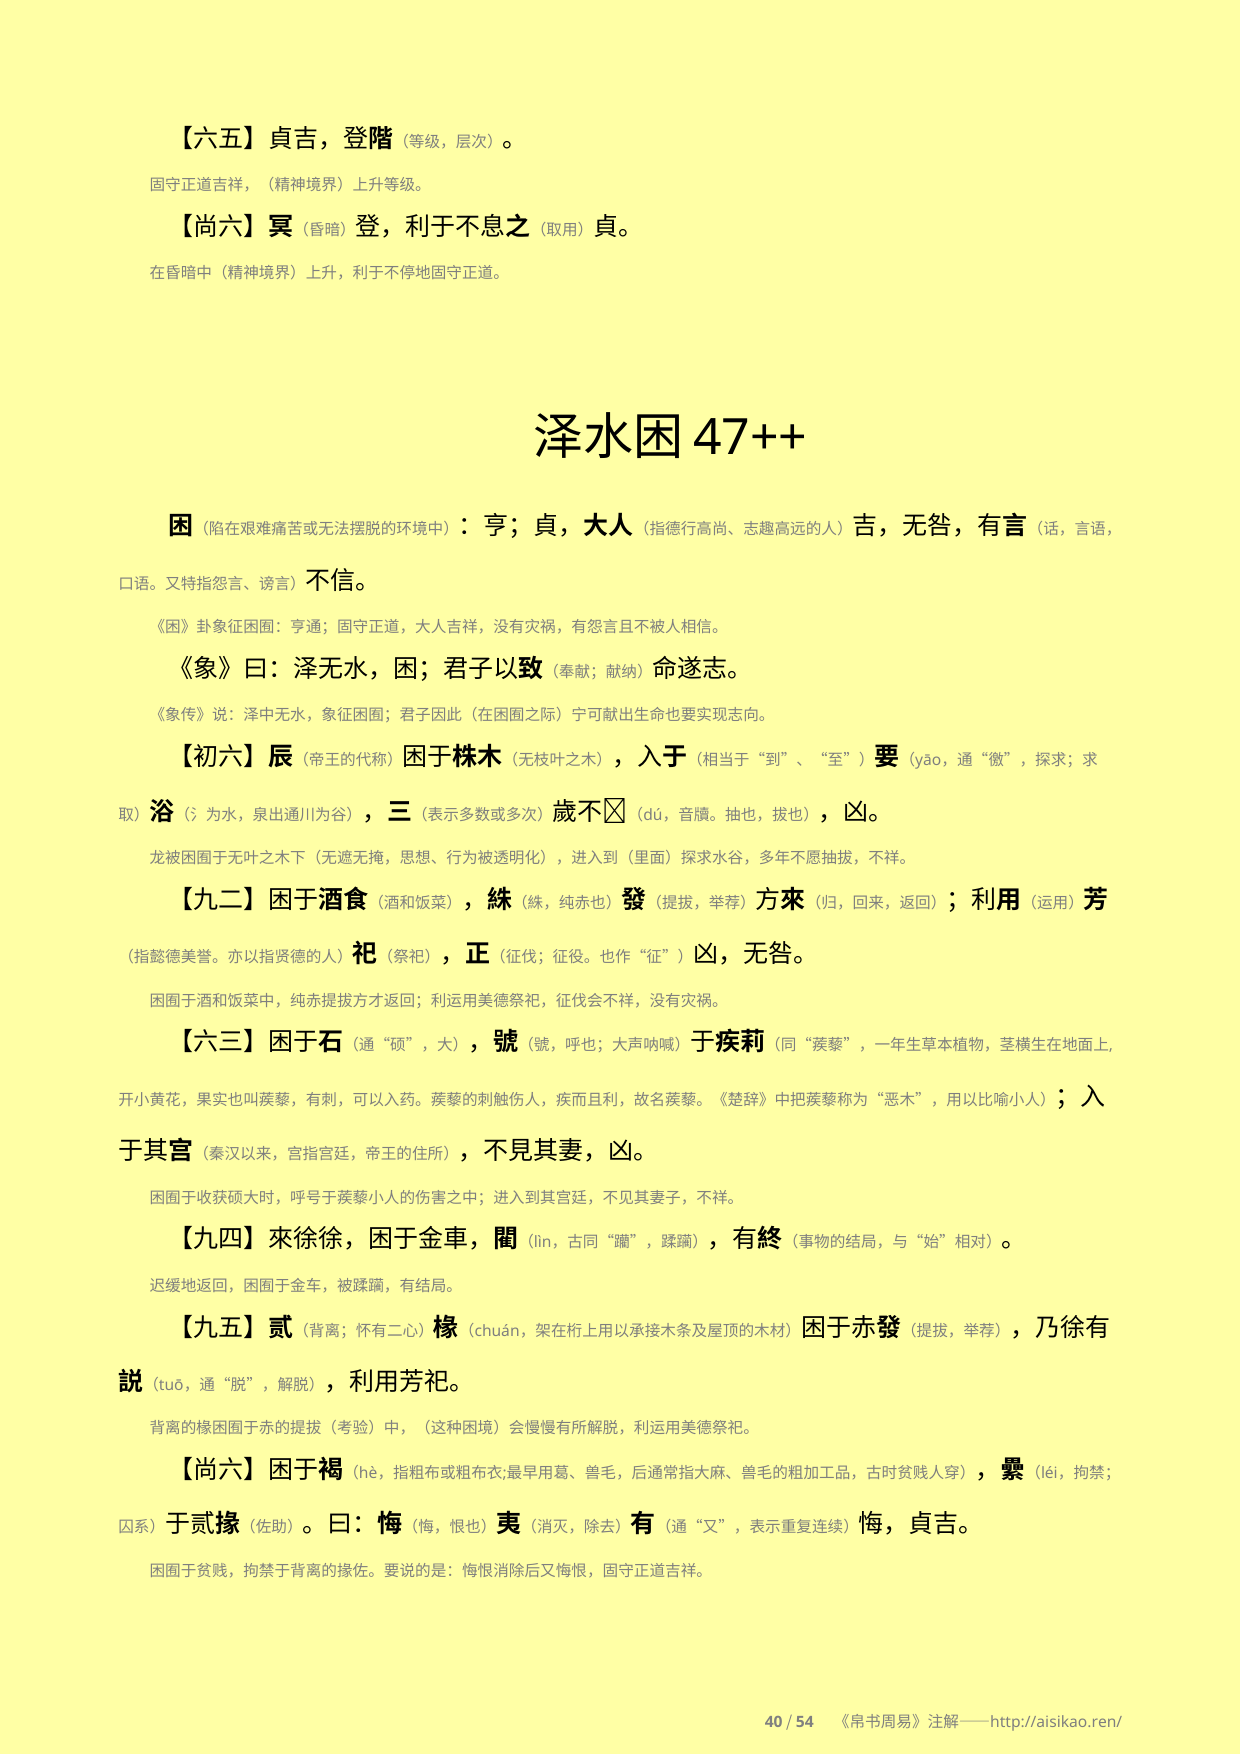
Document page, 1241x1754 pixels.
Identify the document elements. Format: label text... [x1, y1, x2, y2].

text 背离的椽困囿于赤的提拔（考验）中，（这种困境）会慢慢有所解脱，利运用美德祭祀。 [118, 1416, 1122, 1438]
text 《象传》说：泽中无水，象征困囿；君子因此（在困囿之际）宁可献出生命也要实现志向。 [118, 703, 1122, 725]
text 在昏暗中（精神境界）上升，利于不停地固守正道。 [118, 261, 1122, 283]
subtitle 泽水困47++ [118, 397, 1122, 469]
text 困囿于收获硕大时，呼号于蒺藜小人的伤害之中；进入到其宫廷，不见其妻子，不祥。 [118, 1185, 1122, 1207]
text 【六五】貞吉，登階（等级，层次）。 [118, 118, 1122, 154]
text 【尚六】冥（昏暗）登，利于不息之（取用）貞。 [118, 206, 1122, 243]
text 【六三】困于石（通“硕”，大），號（號，呼也；大声呐喊）于疾莉（同“蒺藜”，一年生草本植物，茎横生在地面上,开小黄花，果实也叫蒺藜，有刺，可以入药。蒺藜的刺触伤人，疾而且利，故名蒺藜。《楚辞》中把蒺藜称为“恶木”，用以比喻小人）；入于其宫（秦汉以来，宫指宫廷，帝王的住所），不見其妻，凶。 [118, 1022, 1122, 1167]
text 《困》卦象征困囿：亨通；固守正道，大人吉祥，没有灾祸，有怨言且不被人相信。 [118, 614, 1122, 637]
text 【初六】辰（帝王的代称）困于株木（无枝叶之木），入于（相当于“到”、“至”）要（yāo，通“徼”，探求；求取）浴（氵为水，泉出通川为谷），三（表示多数或多次）歲不𢷺（dú，音牘。抽也，拔也），凶。 [118, 737, 1122, 827]
text 《象》曰：泽无水，困；君子以致（奉献；献纳）命遂志。 [118, 648, 1122, 684]
text 【九五】贰（背离；怀有二心）椽（chuán，架在桁上用以承接木条及屋顶的木材）困于赤發（提拔，举荐），乃徐有説（tuō，通“脱”，解脱），利用芳祀。 [118, 1307, 1122, 1398]
text 【九二】困于酒食（酒和饭菜），絑（絑，纯赤也）發（提拔，举荐）方來（归，回来，返回）；利用（运用）芳（指懿德美誉。亦以指贤德的人）祀（祭祀），正（征伐；征役。也作“征”）凶，无咎。 [118, 879, 1122, 970]
text 固守正道吉祥，（精神境界）上升等级。 [118, 172, 1122, 195]
text 困（陷在艰难痛苦或无法摆脱的环境中）：亨；貞，大人（指德行高尚、志趣高远的人）吉，无咎，有言（话，言语，口语。又特指怨言、谤言）不信。 [118, 506, 1122, 596]
text 【九四】來徐徐，困于金車，閵（lìn，古同“躪”，蹂躏），有終（事物的结局，与“始”相对）。 [118, 1219, 1122, 1255]
text 【尚六】困于褐（hè，指粗布或粗布衣;最早用葛、兽毛，后通常指大麻、兽毛的粗加工品，古时贫贱人穿），纍（léi，拘禁；囚系）于贰掾（佐助）。曰：悔（悔，恨也）夷（消灭，除去）有（通“又”，表示重复连续）悔，貞吉。 [118, 1449, 1122, 1540]
text 困囿于酒和饭菜中，纯赤提拔方才返回；利运用美德祭祀，征伐会不祥，没有灾祸。 [118, 988, 1122, 1011]
text 迟缓地返回，困囿于金车，被蹂躏，有结局。 [118, 1273, 1122, 1296]
text 龙被困囿于无叶之木下（无遮无掩，思想、行为被透明化），进入到（里面）探求水谷，多年不愿抽拔，不祥。 [118, 845, 1122, 868]
text 困囿于贫贱，拘禁于背离的掾佐。要说的是：悔恨消除后又悔恨，固守正道吉祥。 [118, 1558, 1122, 1581]
